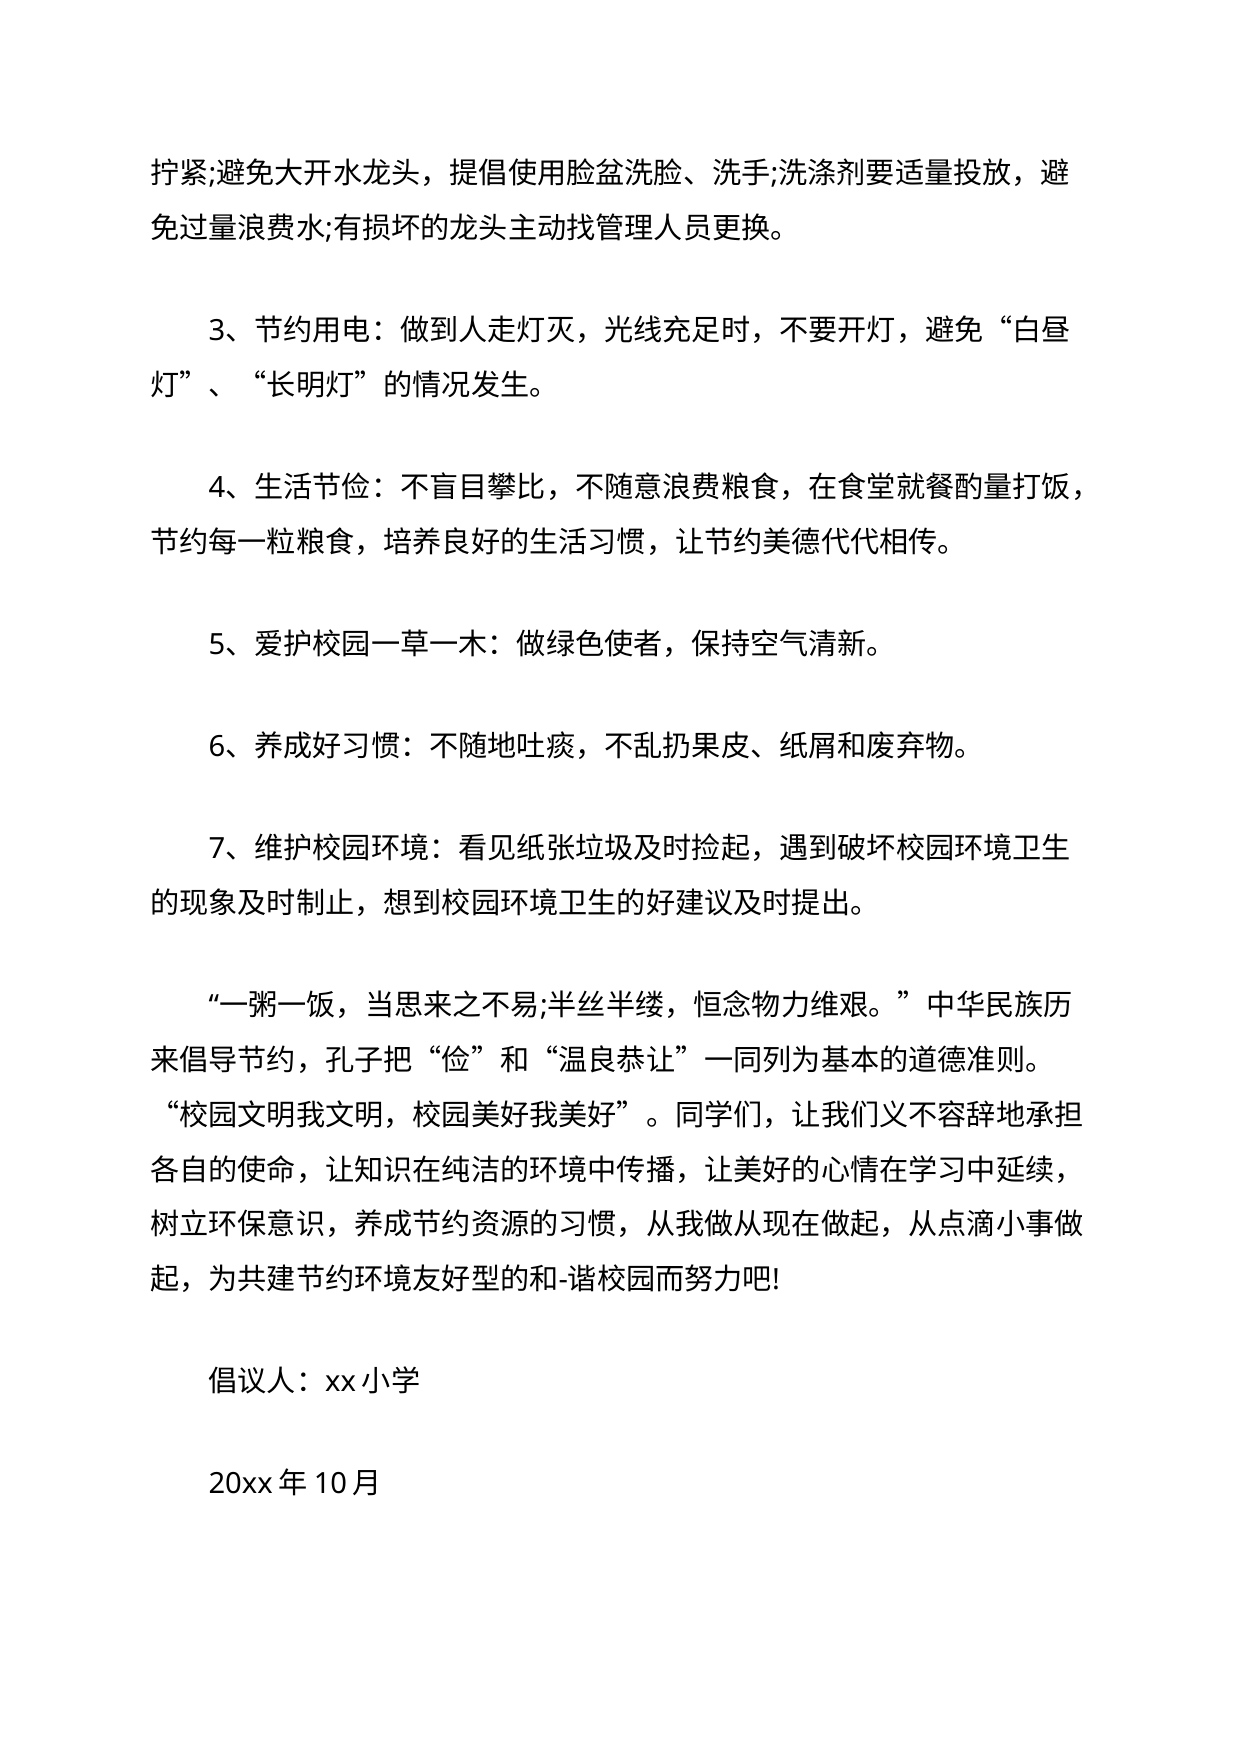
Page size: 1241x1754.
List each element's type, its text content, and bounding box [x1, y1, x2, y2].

text 7、维护校园环境：看见纸张垃圾及时捡起，遇到破坏校园环境卫生的现象及时制止，想到校园环境卫生的好建议及时提出。 [150, 824, 1090, 922]
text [150, 150, 1090, 247]
text 3、节约用电：做到人走灯灭，光线充足时，不要开灯，避免“白昼灯”、“长明灯”的情况发生。 [150, 307, 1090, 404]
text “一粥一饭，当思来之不易;半丝半缕，恒念物力维艰。”中华民族历来倡导节约，孔子把“俭”和“温良恭让”一同列为基本的道德准则。“校园文明我文明，校园美好我美好”。同学们，让我们义不容辞地承担各自的使命，让知识在纯洁的环境中传播，让美好的心情在学习中延续，树立环保意识，养成节约资源的习惯，从我做从现在做起，从点滴小事做起，为共建节约环境友好型的和-谐校园而努力吧! [150, 981, 1090, 1298]
text 倡议人：xx小学 [150, 1358, 1090, 1400]
text 6、养成好习惯：不随地吐痰，不乱扔果皮、纸屑和废弃物。 [150, 722, 1090, 765]
text 5、爱护校园一草一木：做绿色使者，保持空气清新。 [150, 621, 1090, 663]
text 4、生活节俭：不盲目攀比，不随意浪费粮食，在食堂就餐酌量打饭，节约每一粒粮食，培养良好的生活习惯，让节约美德代代相传。 [150, 464, 1090, 561]
text 20xx年10月 [150, 1460, 1090, 1502]
